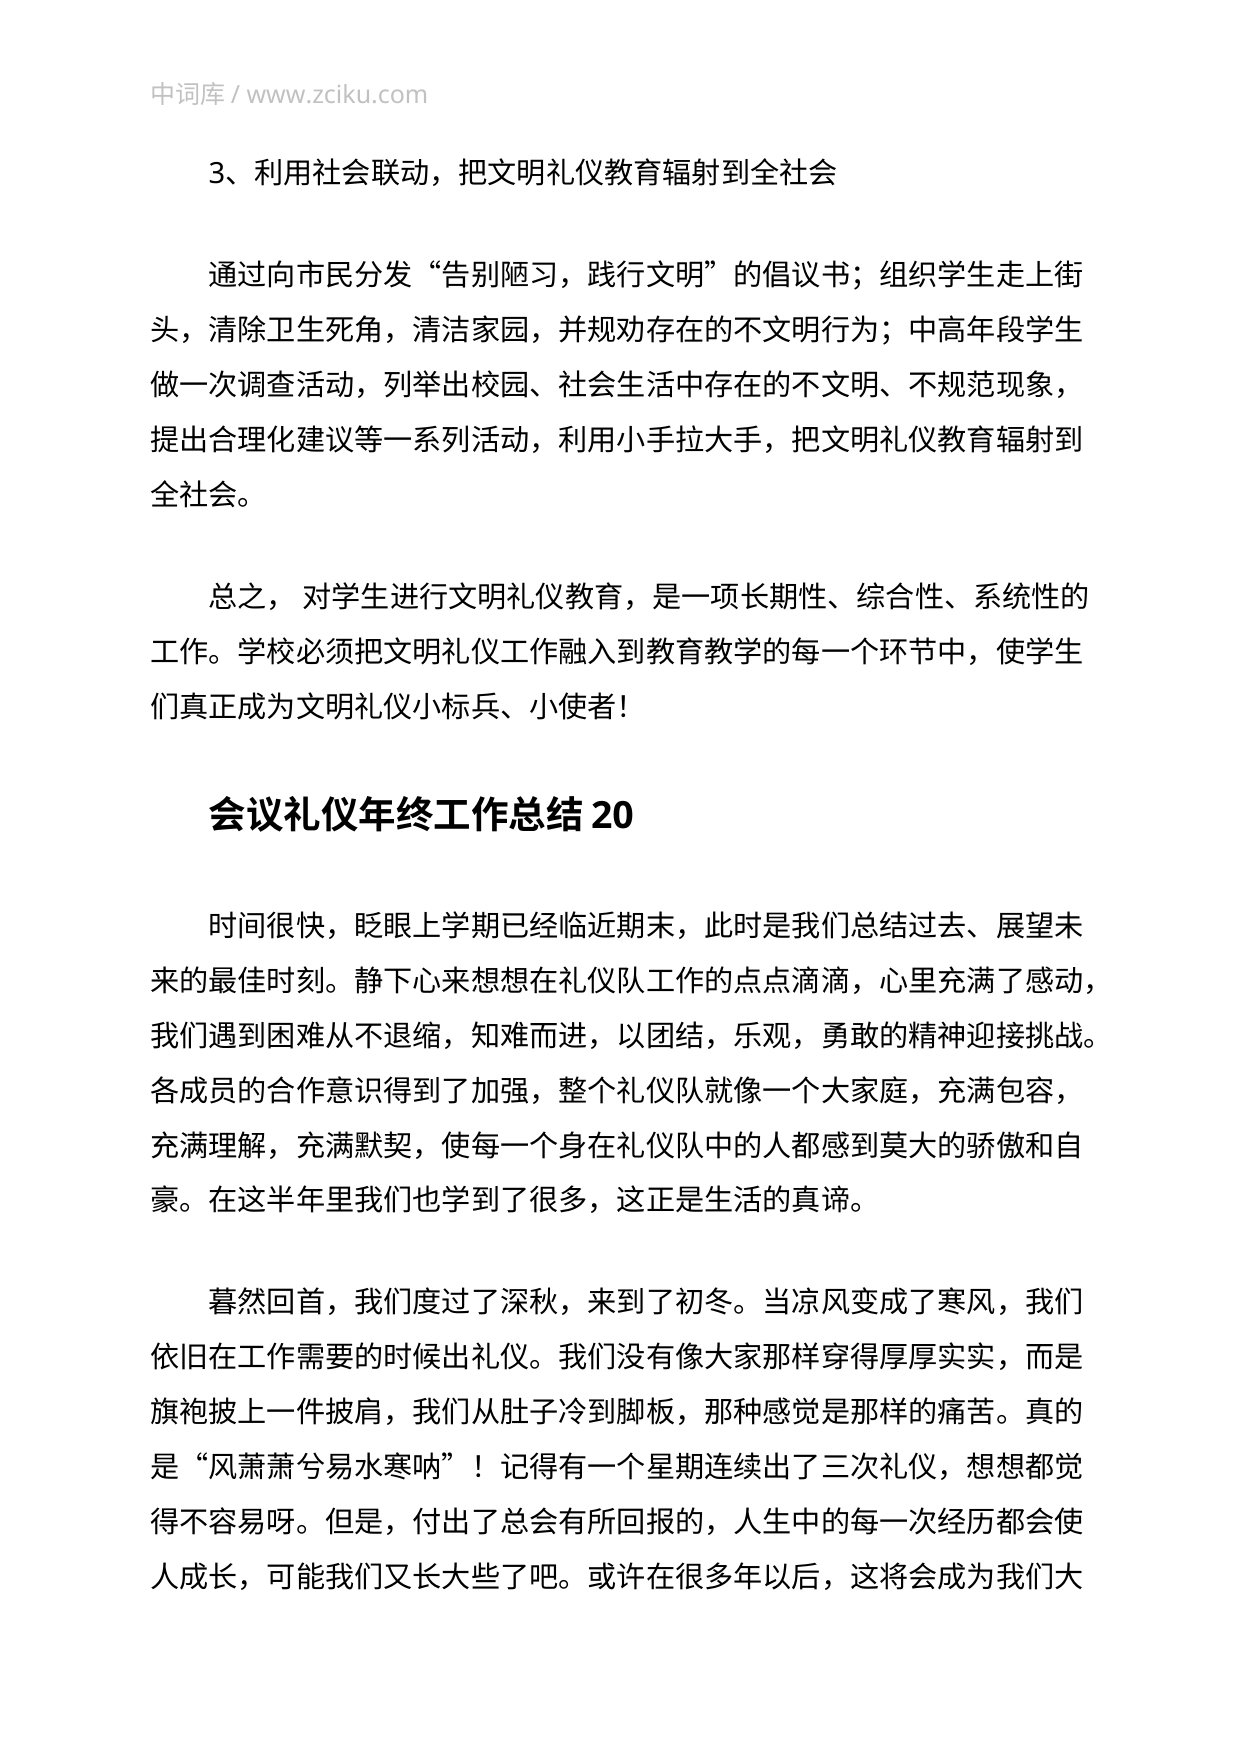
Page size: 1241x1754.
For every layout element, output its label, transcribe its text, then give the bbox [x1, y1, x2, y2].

text 总之， 对学生进行文明礼仪教育，是一项长期性、综合性、系统性的工作。学校必须把文明礼仪工作融入到教育教学的每一个环节中，使学生们真正成为文明礼仪小标兵、小使者！ [150, 573, 1090, 725]
text 通过向市民分发“告别陋习，践行文明”的倡议书；组织学生走上街头，清除卫生死角，清洁家园，并规劝存在的不文明行为；中高年段学生做一次调查活动，列举出校园、社会生活中存在的不文明、不规范现象，提出合理化建议等一系列活动，利用小手拉大手，把文明礼仪教育辐射到全社会。 [150, 252, 1090, 514]
text 会议礼仪年终工作总结20 [150, 785, 1090, 839]
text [150, 1279, 1090, 1596]
text 时间很快，眨眼上学期已经临近期末，此时是我们总结过去、展望未来的最佳时刻。静下心来想想在礼仪队工作的点点滴滴，心里充满了感动，我们遇到困难从不退缩，知难而进，以团结，乐观，勇敢的精神迎接挑战。各成员的合作意识得到了加强，整个礼仪队就像一个大家庭，充满包容，充满理解，充满默契，使每一个身在礼仪队中的人都感到莫大的骄傲和自豪。在这半年里我们也学到了很多，这正是生活的真谛。 [150, 902, 1090, 1219]
text 3、利用社会联动，把文明礼仪教育辐射到全社会 [150, 150, 1090, 192]
